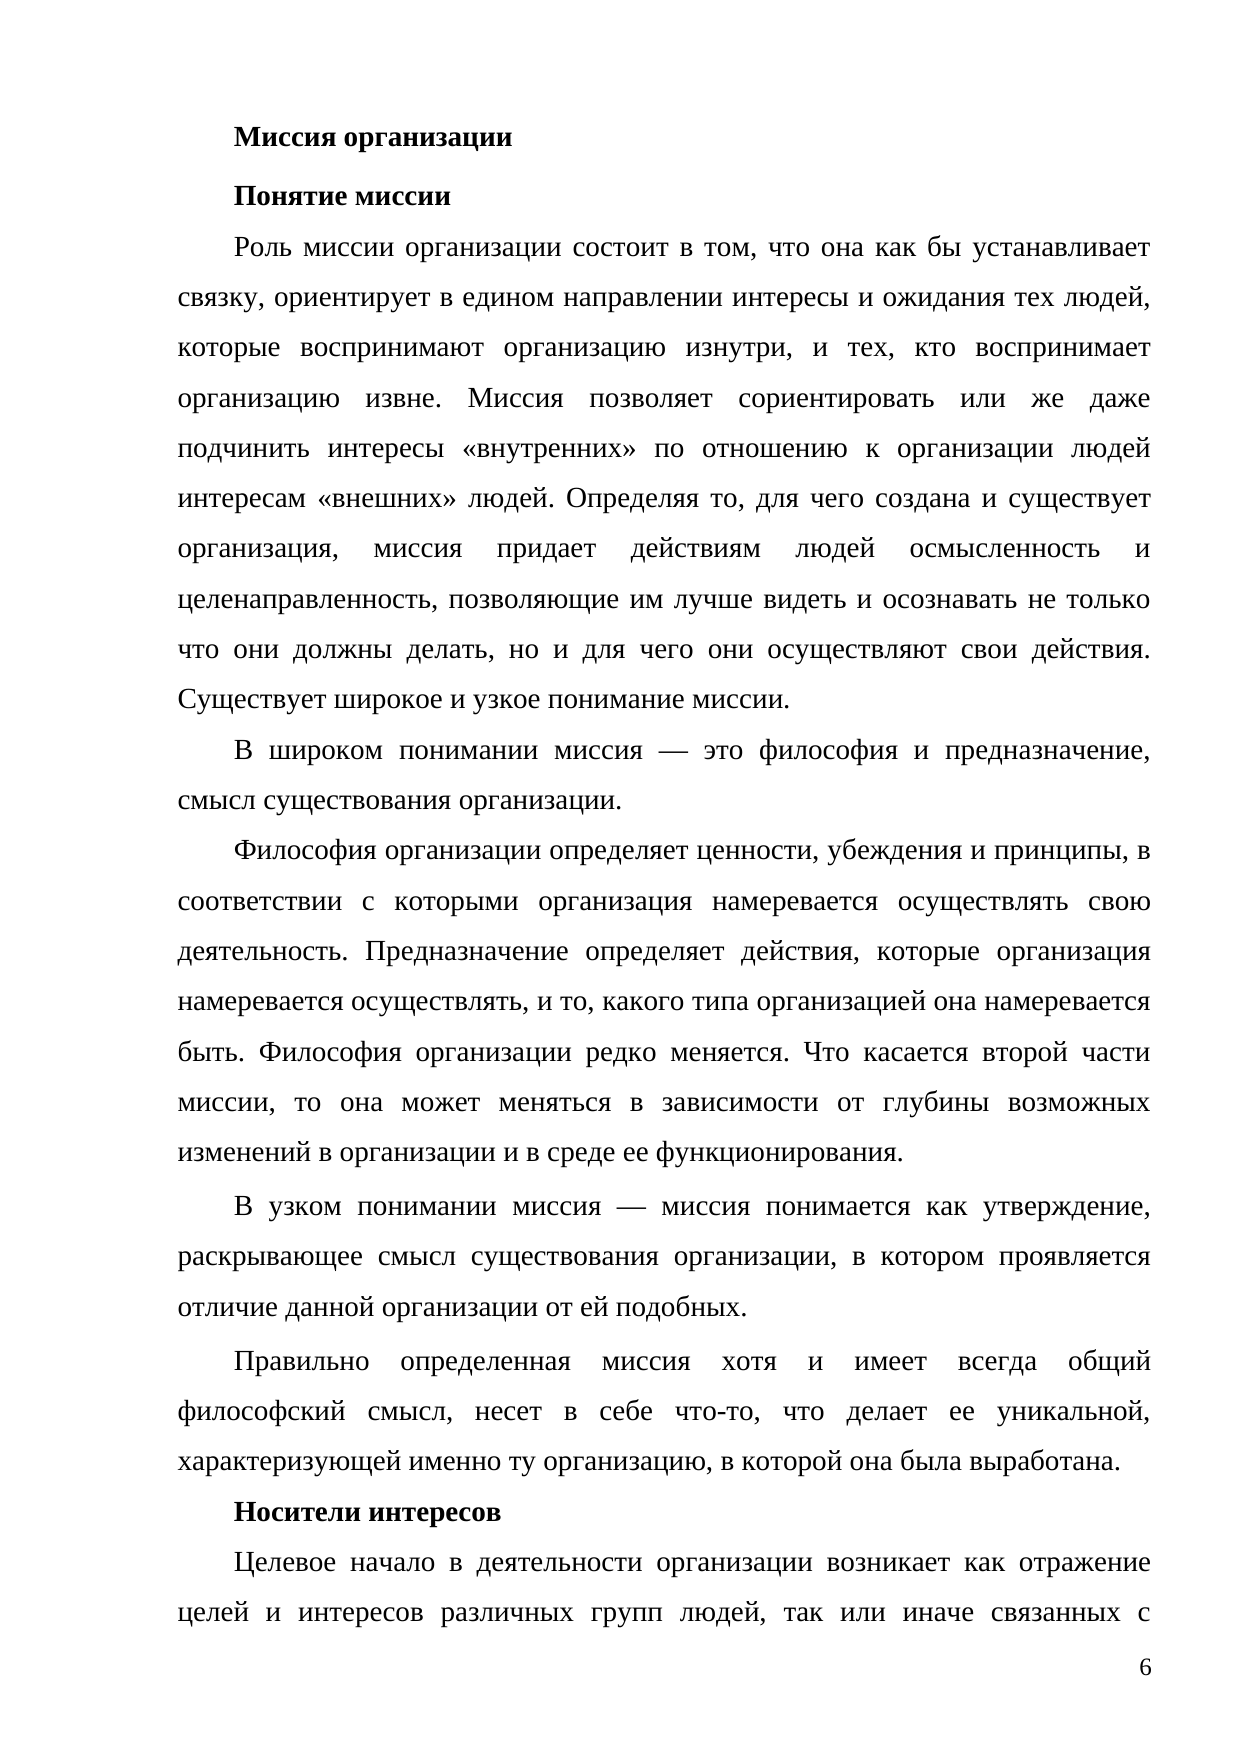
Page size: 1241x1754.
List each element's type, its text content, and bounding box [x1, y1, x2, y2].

text Понятие миссии [177, 178, 1152, 212]
text Носители интересов [177, 1494, 1152, 1527]
text В узком понимании миссия — миссия понимается как утверждение, раскрывающее смысл существования организации, в котором проявляется отличие данной организации от ей подобных. [177, 1188, 1152, 1322]
text Миссия организации [177, 119, 1152, 153]
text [177, 1544, 1152, 1628]
text Роль миссии организации состоит в том, что она как бы устанавливает связку, ориентирует в едином направлении интересы и ожидания тех людей, которые воспринимают организацию изнутри, и тех, кто воспринимает организацию извне. Миссия позволяет сориентировать или же даже подчинить интересы «внутренних» по отношению к организации людей интересам «внешних» людей. Определяя то, для чего создана и существует организация, миссия придает действиям людей осмысленность и целенаправленность, позволяющие им лучше видеть и осознавать не только что они должны делать, но и для чего они осуществляют свои действия. Существует широкое и узкое понимание миссии. [177, 229, 1152, 715]
text В широком понимании миссия — это философия и предназначение, смысл существования организации. [177, 732, 1152, 816]
text Философия организации определяет ценности, убеждения и принципы, в соответствии с которыми организация намеревается осуществлять свою деятельность. Предназначение определяет действия, которые организация намеревается осуществлять, и то, какого типа организацией она намеревается быть. Философия организации редко меняется. Что касается второй части миссии, то она может меняться в зависимости от глубины возможных изменений в организации и в среде ее функционирования. [177, 832, 1152, 1168]
text Правильно определенная миссия хотя и имеет всегда общий философский смысл, несет в себе что-то, что делает ее уникальной, характеризующей именно ту организацию, в которой она была выработана. [177, 1343, 1152, 1477]
